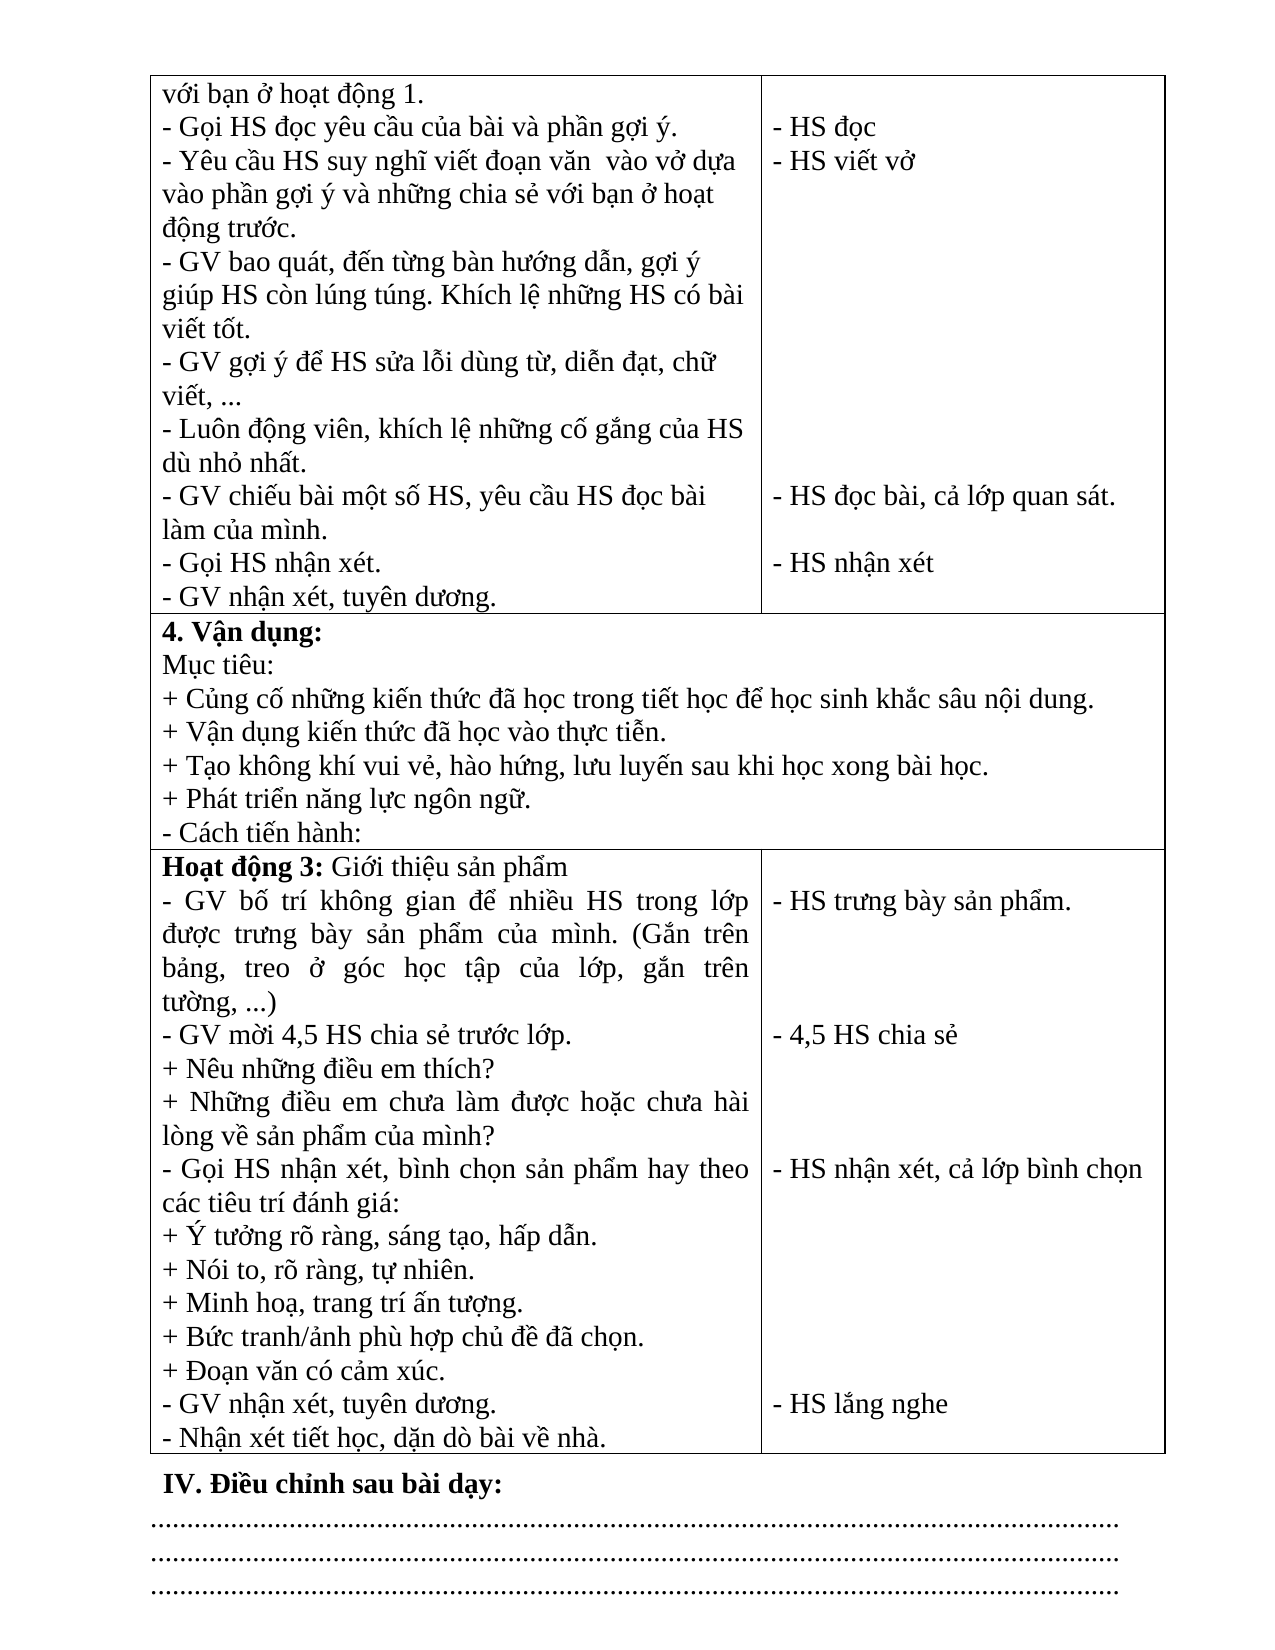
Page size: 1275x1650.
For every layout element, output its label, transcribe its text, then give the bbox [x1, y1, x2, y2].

table_cell 4. Vận dụng: Mục tiêu: + Củng cố những kiến thức đã học trong tiết học để học sinh khắc sâu nội dung. + Vận dụng kiến thức đã học vào thực tiễn. + Tạo không khí vui vẻ, hào hứng, lưu luyến sau khi học xong bài học. + Phát triển năng lực ngôn ngữ. - Cách tiến hành: [151, 614, 1164, 848]
text ..................................................................................................................................... [150, 1488, 1125, 1534]
text ..................................................................................................................................... [150, 1534, 1125, 1567]
text ..................................................................................................................................... [150, 1567, 1125, 1601]
table_cell Hoạt động 3: Giới thiệu sản phẩm - GV bố trí không gian để nhiều HS trong lớp được trưng bày sản phẩm của mình. (Gắn trên bảng, treo ở góc học tập của lớp, gắn trên tường, ...) - GV mời 4,5 HS chia sẻ trước lớp. + Nêu những điều em thích? + Những điều em chưa làm được hoặc chưa hài lòng về sản phẩm của mình? - Gọi HS nhận xét, bình chọn sản phẩm hay theo các tiêu trí đánh giá: + Ý tưởng rõ ràng, sáng tạo, hấp dẫn. + Nói to, rõ ràng, tự nhiên. + Minh hoạ, trang trí ấn tượng. + Bức tranh/ảnh phù hợp chủ đề đã chọn. + Đoạn văn có cảm xúc. - GV nhận xét, tuyên dương. - Nhận xét tiết học, dặn dò bài về nhà. [151, 850, 761, 1453]
table_cell - HS trưng bày sản phẩm. - 4,5 HS chia sẻ - HS nhận xét, cả lớp bình chọn - HS lắng nghe [762, 850, 1164, 1453]
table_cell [151, 76, 761, 613]
text IV. Điều chỉnh sau bài dạy: [163, 1467, 503, 1500]
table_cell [762, 76, 1164, 613]
